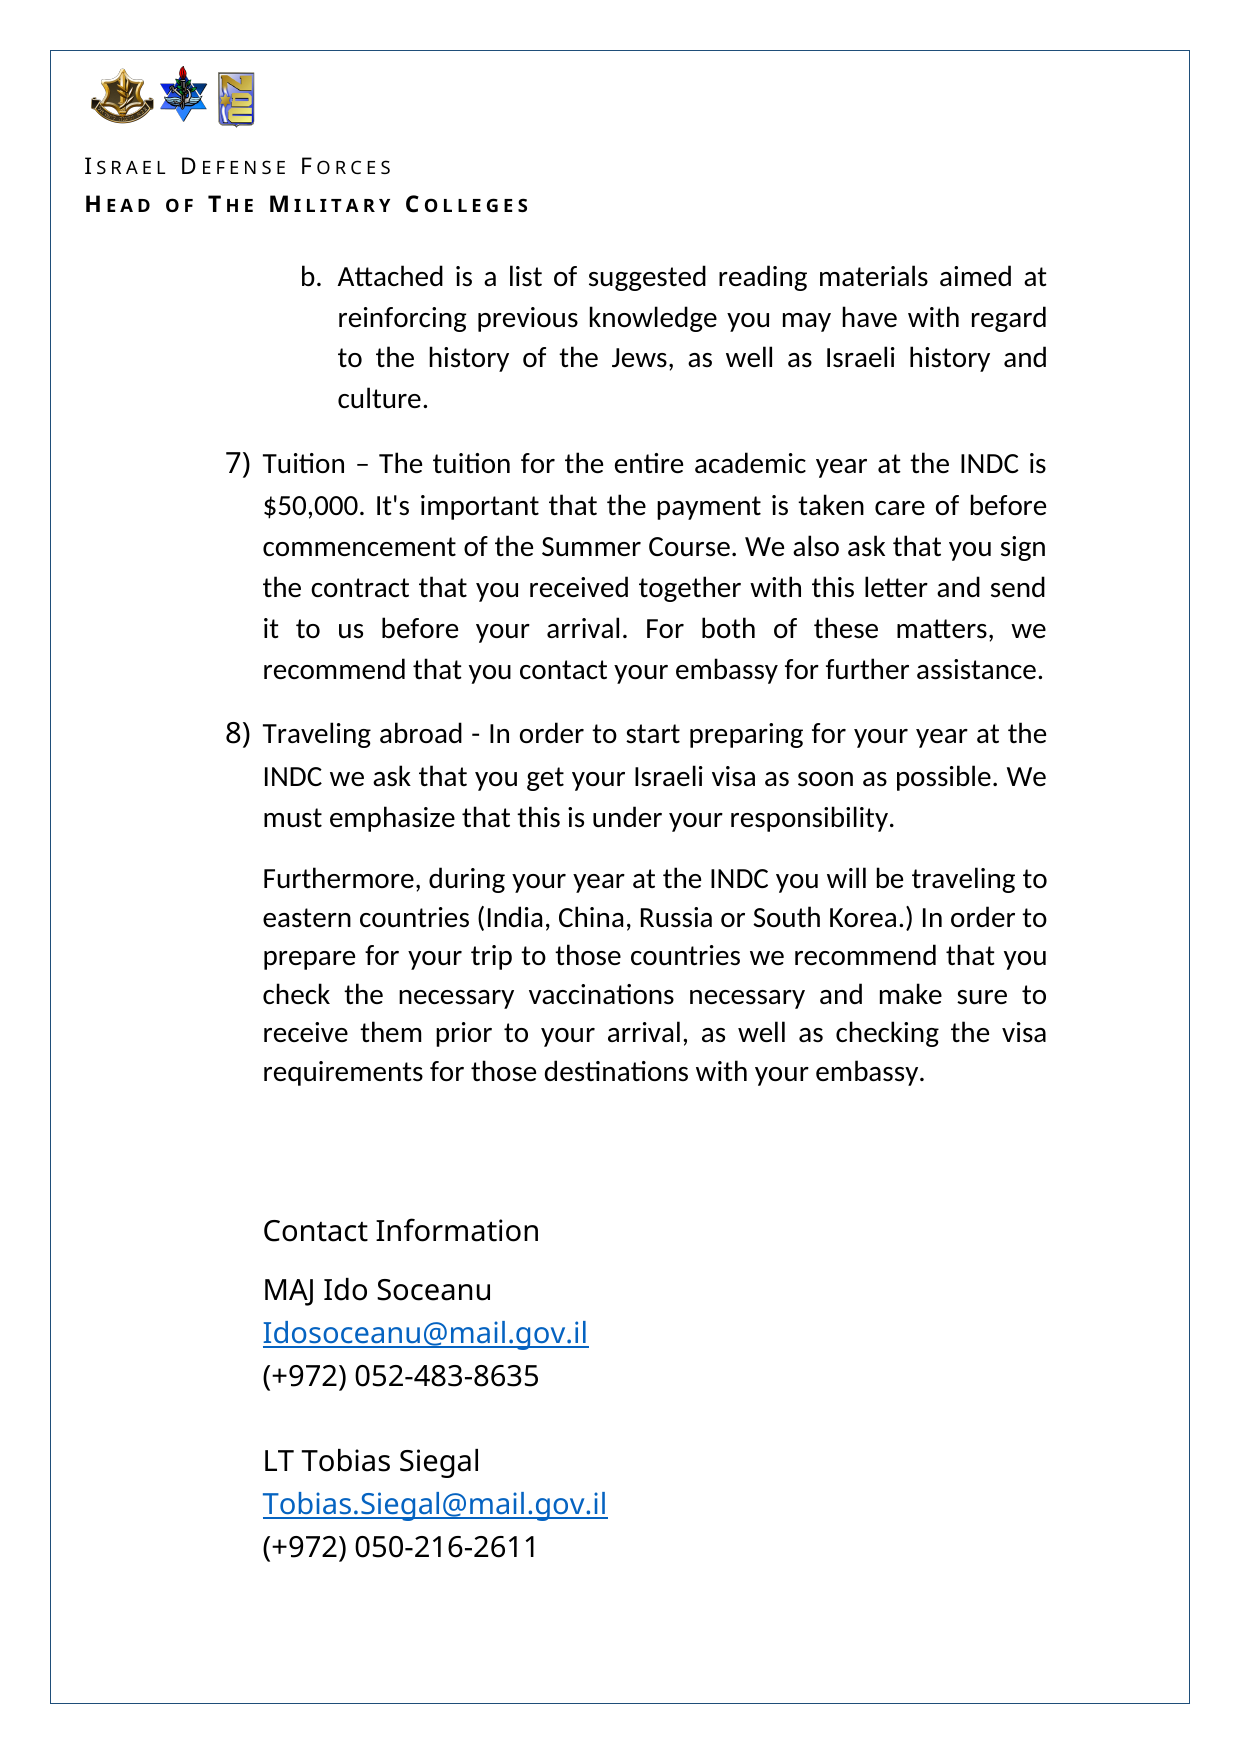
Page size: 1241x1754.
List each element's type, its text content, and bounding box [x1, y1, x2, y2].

list Tuition – The tuition for the entire academic year at the INDC is $50,000. It's important that the payment is taken care of before commencement of the Summer Course. We also ask that you sign the contract that you received together with this letter and send it to us before your arrival. For both of these matters, we recommend that you contact your embassy for further assistance. [225, 442, 1048, 687]
list Attached is a list of suggested reading materials aimed at reinforcing previous knowledge you may have with regard to the history of the Jews, as well as Israeli history and culture. [300, 258, 1048, 416]
picture [159, 66, 209, 123]
text Tobias.Siegal@mail.gov.il [262, 1483, 1048, 1523]
text Furthermore, during your year at the INDC you will be traveling to eastern countries (India, China, Russia or South Korea.) In order to prepare for your trip to those countries we recommend that you check the necessary vaccinations necessary and make sure to receive them prior to your arrival, as well as checking the visa requirements for those destinations with your embassy. [262, 861, 1048, 1088]
picture [89, 66, 156, 125]
list Traveling abroad - In order to start preparing for your year at the INDC we ask that you get your Israeli visa as soon as possible. We must emphasize that this is under your responsibility. [225, 713, 1048, 834]
text (+972) 050-216-2611 [262, 1526, 1048, 1566]
picture [217, 71, 255, 128]
text MAJ Ido Soceanu [262, 1269, 1048, 1309]
text Contact Information [262, 1210, 1048, 1249]
text (+972) 052-483-8635 [262, 1355, 1048, 1394]
text LT Tobias Siegal [262, 1441, 1048, 1480]
text Idosoceanu@mail.gov.il [262, 1312, 1048, 1352]
